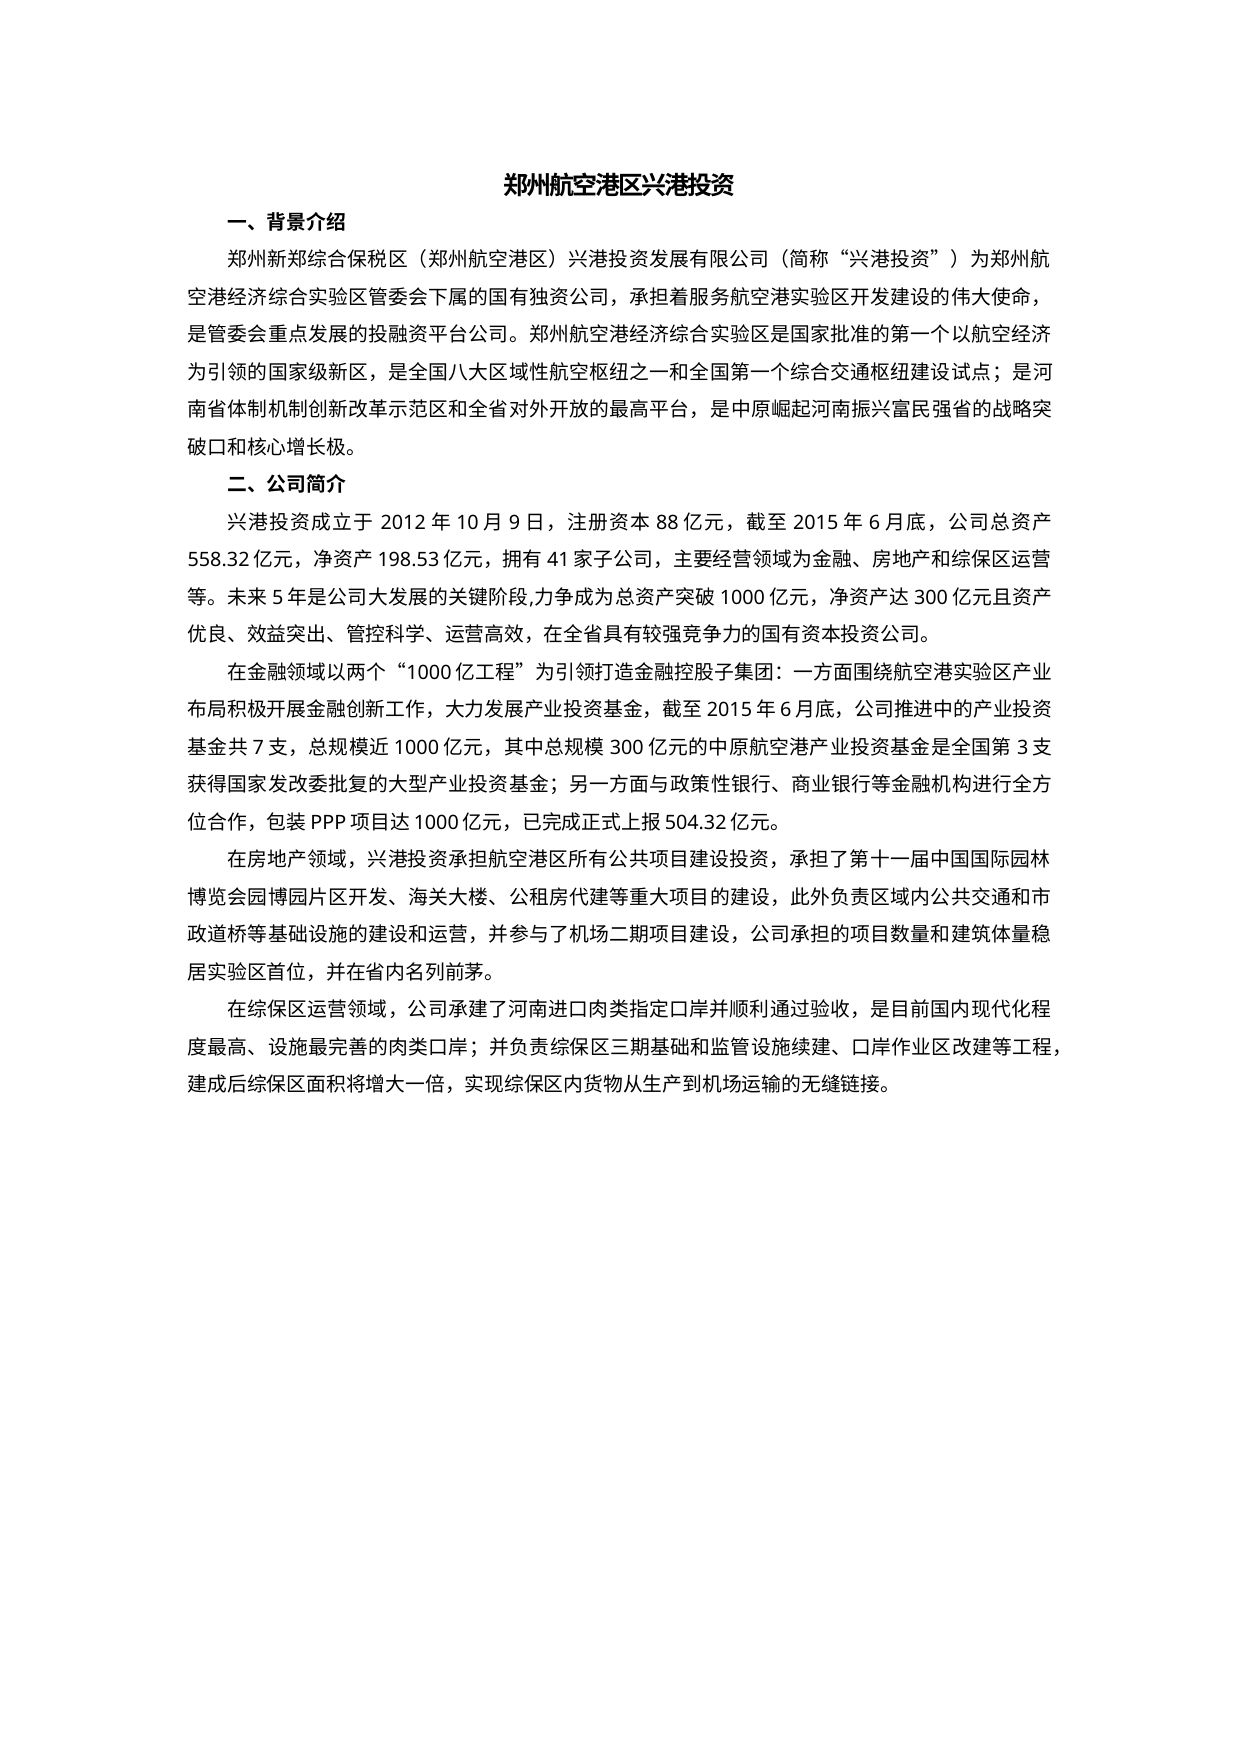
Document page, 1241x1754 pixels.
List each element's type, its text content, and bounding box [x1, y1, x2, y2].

text 二、公司简介 [187, 464, 1053, 502]
text 一、背景介绍 [187, 202, 1053, 239]
text 郑州新郑综合保税区（郑州航空港区）兴港投资发展有限公司（简称“兴港投资”）为郑州航空港经济综合实验区管委会下属的国有独资公司，承担着服务航空港实验区开发建设的伟大使命，是管委会重点发展的投融资平台公司。郑州航空港经济综合实验区是国家批准的第一个以航空经济为引领的国家级新区，是全国八大区域性航空枢纽之一和全国第一个综合交通枢纽建设试点；是河南省体制机制创新改革示范区和全省对外开放的最高平台，是中原崛起河南振兴富民强省的战略突破口和核心增长极。 [187, 239, 1053, 464]
text 兴港投资成立于 2012年10月9日，注册资本88亿元，截至2015年6月底，公司总资产558.32亿元，净资产198.53亿元，拥有41家子公司，主要经营领域为金融、房地产和综保区运营等。未来5年是公司大发展的关键阶段,力争成为总资产突破1000亿元，净资产达300亿元且资产优良、效益突出、管控科学、运营高效，在全省具有较强竞争力的国有资本投资公司。 [187, 502, 1053, 652]
text 郑州航空港区兴港投资 [187, 164, 1053, 202]
text 在金融领域以两个“1000亿工程”为引领打造金融控股子集团：一方面围绕航空港实验区产业布局积极开展金融创新工作，大力发展产业投资基金，截至2015年6月底，公司推进中的产业投资基金共7支，总规模近1000亿元，其中总规模300亿元的中原航空港产业投资基金是全国第3支获得国家发改委批复的大型产业投资基金；另一方面与政策性银行、商业银行等金融机构进行全方位合作，包装PPP项目达1000亿元，已完成正式上报504.32亿元。 [187, 652, 1053, 839]
text 在房地产领域，兴港投资承担航空港区所有公共项目建设投资，承担了第十一届中国国际园林博览会园博园片区开发、海关大楼、公租房代建等重大项目的建设，此外负责区域内公共交通和市政道桥等基础设施的建设和运营，并参与了机场二期项目建设，公司承担的项目数量和建筑体量稳居实验区首位，并在省内名列前茅。 [187, 839, 1053, 989]
text 在综保区运营领域，公司承建了河南进口肉类指定口岸并顺利通过验收，是目前国内现代化程度最高、设施最完善的肉类口岸；并负责综保区三期基础和监管设施续建、口岸作业区改建等工程，建成后综保区面积将增大一倍，实现综保区内货物从生产到机场运输的无缝链接。 [187, 989, 1053, 1102]
